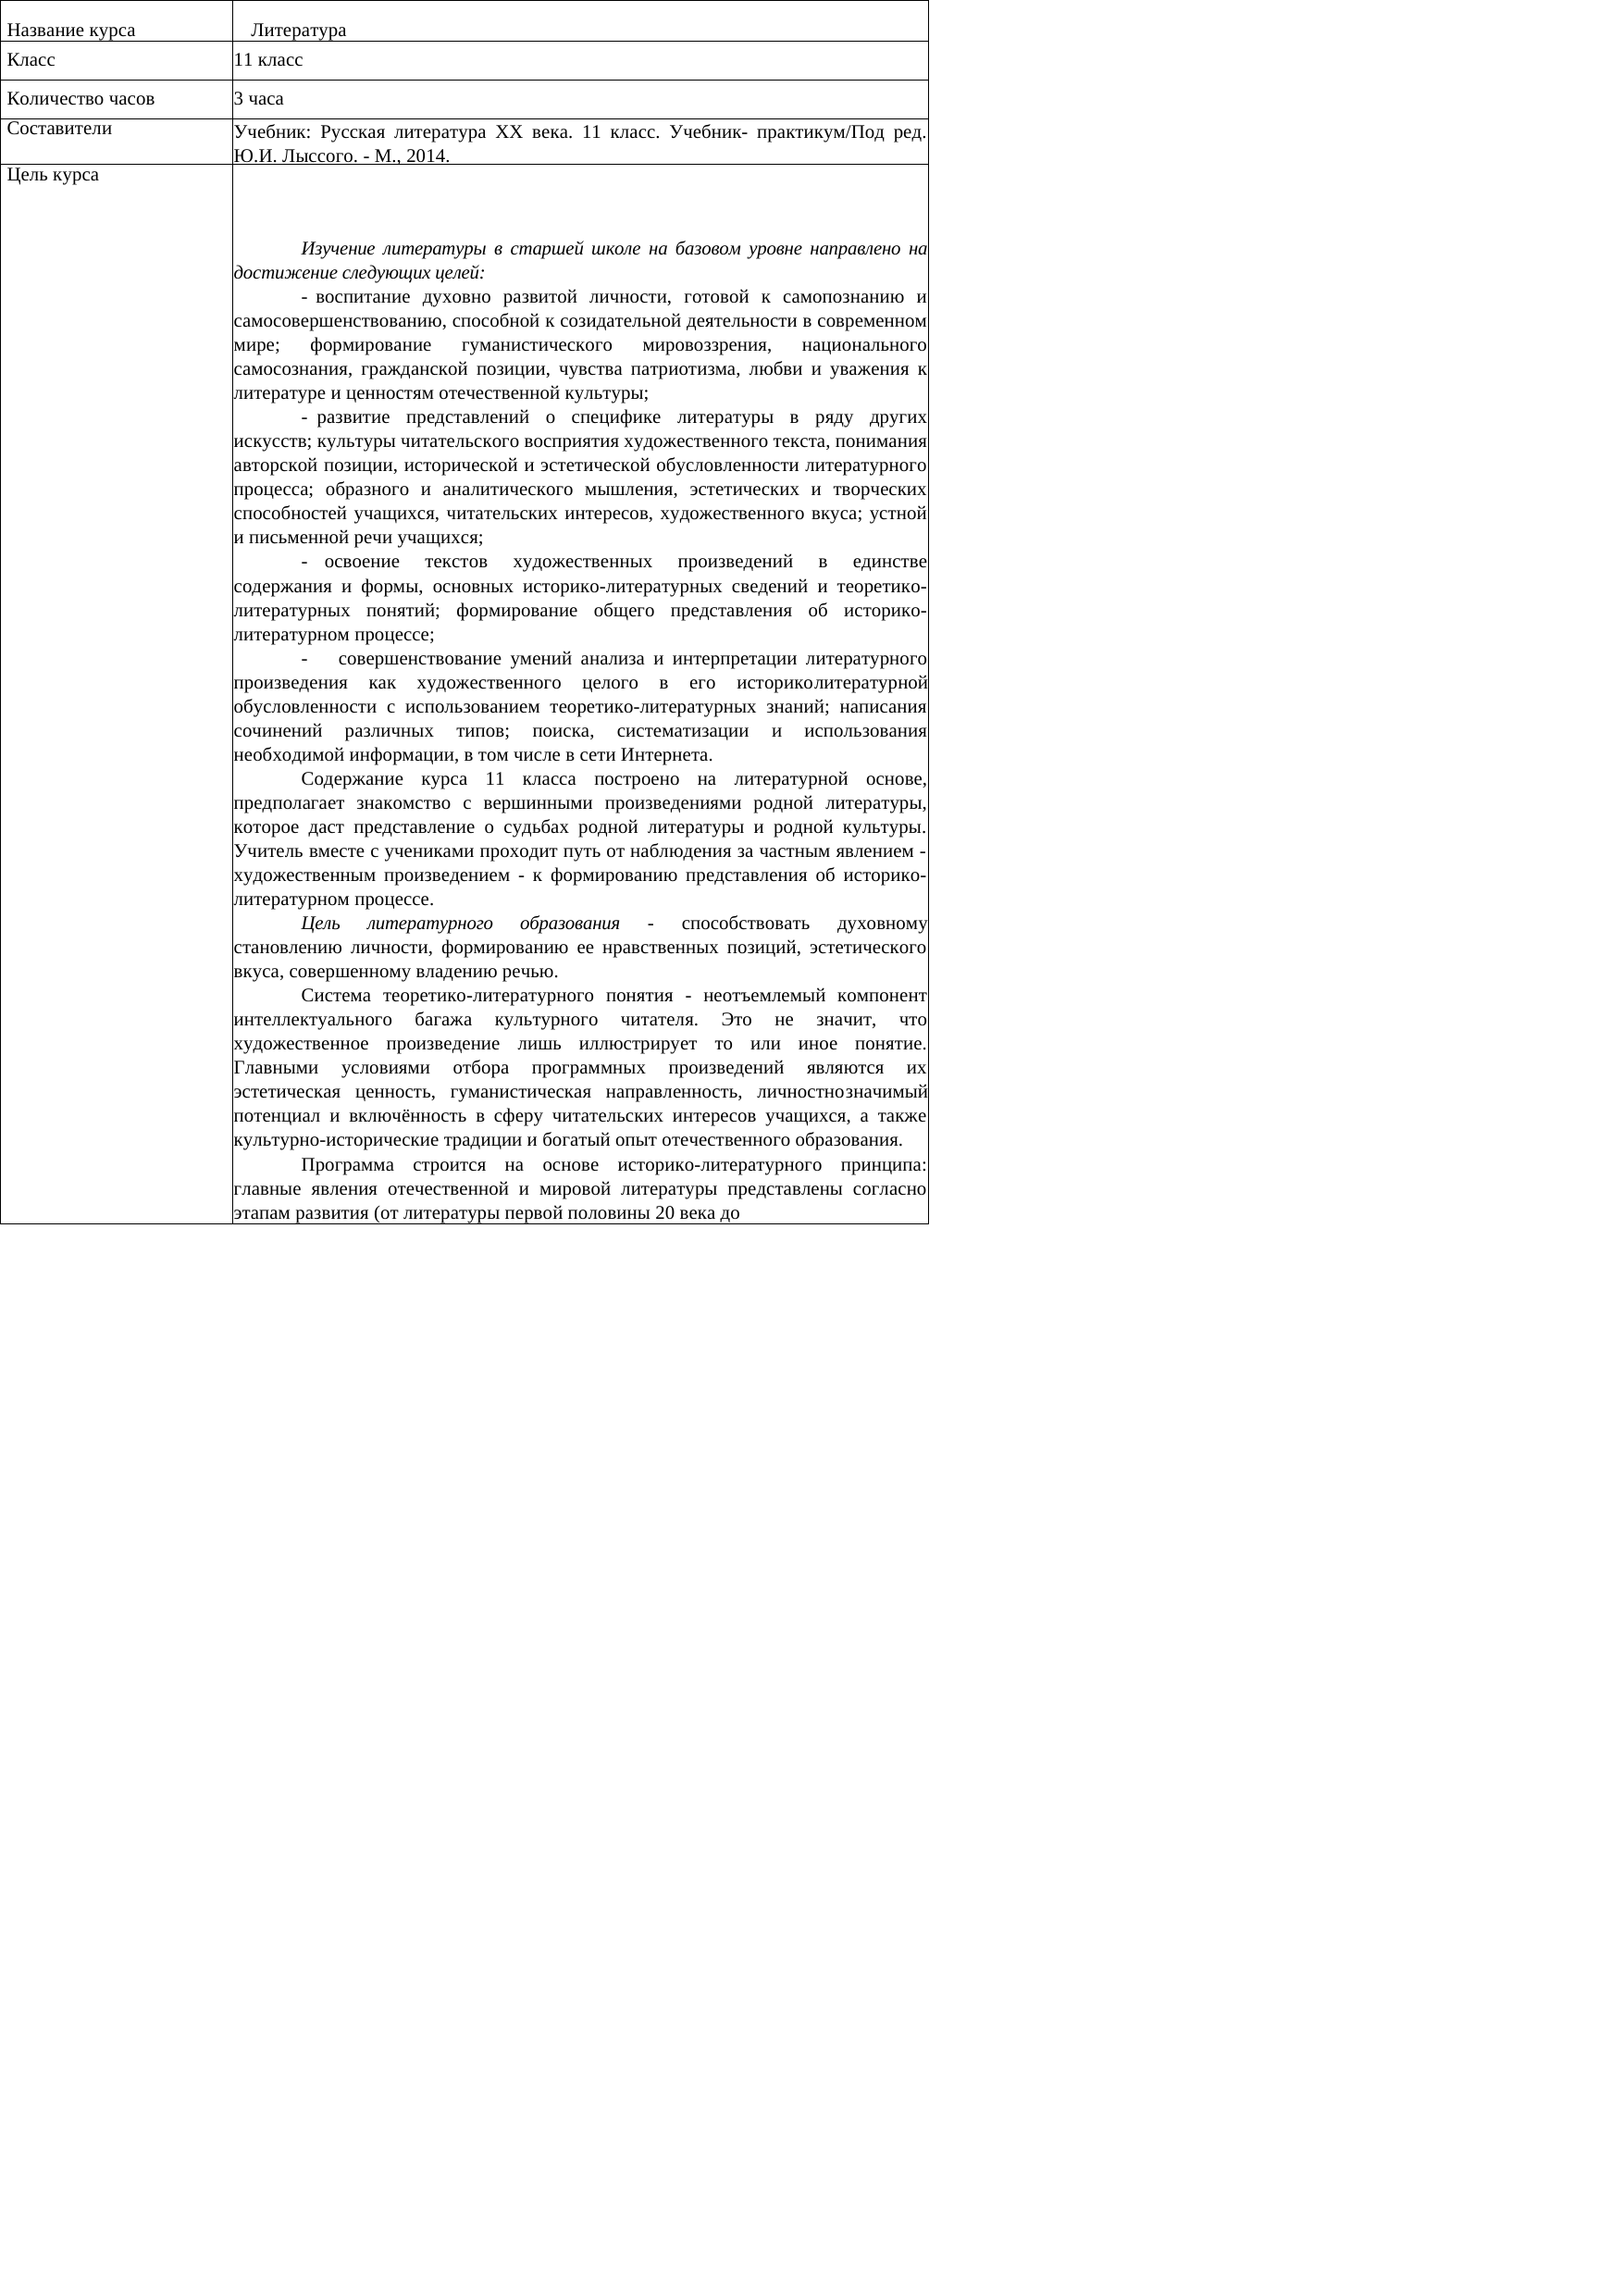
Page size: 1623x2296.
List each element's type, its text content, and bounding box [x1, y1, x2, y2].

table_cell 3 часа [233, 81, 928, 118]
table_header Название курса [1, 1, 232, 40]
table_cell Изучение литературы в старшей школе на базовом уровне направлено на достижение следующих целей: воспитание духовно развитой личности, готовой к самопознанию и самосовершенствованию, способной к созидательной деятельности в современном мире; формирование гуманистического мировоззрения, национального самосознания, гражданской позиции, чувства патриотизма, любви и уважения к литературе и ценностям отечественной культуры; развитие представлений о специфике литературы в ряду других искусств; культуры читательского восприятия художественного текста, понимания авторской позиции, исторической и эстетической обусловленности литературного процесса; образного и аналитического мышления, эстетических и творческих способностей учащихся, читательских интересов, художественного вкуса; устной и письменной речи учащихся; освоение текстов художественных произведений в единстве содержания и формы, основных историко-литературных сведений и теоретико-литературных понятий; формирование общего представления об историко-литературном процессе; совершенствование умений анализа и интерпретации литературного произведения как художественного целого в его историколитературной обусловленности с использованием теоретико-литературных знаний; написания сочинений различных типов; поиска, систематизации и использования необходимой информации, в том числе в сети Интернета. Содержание курса 11 класса построено на литературной основе, предполагает знакомство с вершинными произведениями родной литературы, которое даст представление о судьбах родной литературы и родной культуры. Учитель вместе с учениками проходит путь от наблюдения за частным явлением - художественным произведением - к формированию представления об историко-литературном процессе. Цель литературного образования - способствовать духовному становлению личности, формированию ее нравственных позиций, эстетического вкуса, совершенному владению речью. Система теоретико-литературного понятия - неотъемлемый компонент интеллектуального багажа культурного читателя. Это не значит, что художественное произведение лишь иллюстрирует то или иное понятие. Главными условиями отбора программных произведений являются их эстетическая ценность, гуманистическая направленность, личностнозначимый потенциал и включённость в сферу читательских интересов учащихся, а также культурно-исторические традиции и богатый опыт отечественного образования. Программа строится на основе историко-литературного принципа: главные явления отечественной и мировой литературы представлены согласно этапам развития (от литературы первой половины 20 века до [233, 165, 928, 1223]
table_cell Цель курса [1, 165, 232, 1223]
table_cell Количество часов [1, 81, 232, 118]
table_header Литература [233, 1, 928, 40]
table_cell Класс [1, 42, 232, 80]
table_cell Учебник: Русская литература XX века. 11 класс. Учебник- практикум/Под ред. Ю.И. Лыссого. - М., 2014. [233, 119, 928, 164]
table_cell Составители [1, 119, 232, 164]
table_cell 11 класс [233, 42, 928, 80]
